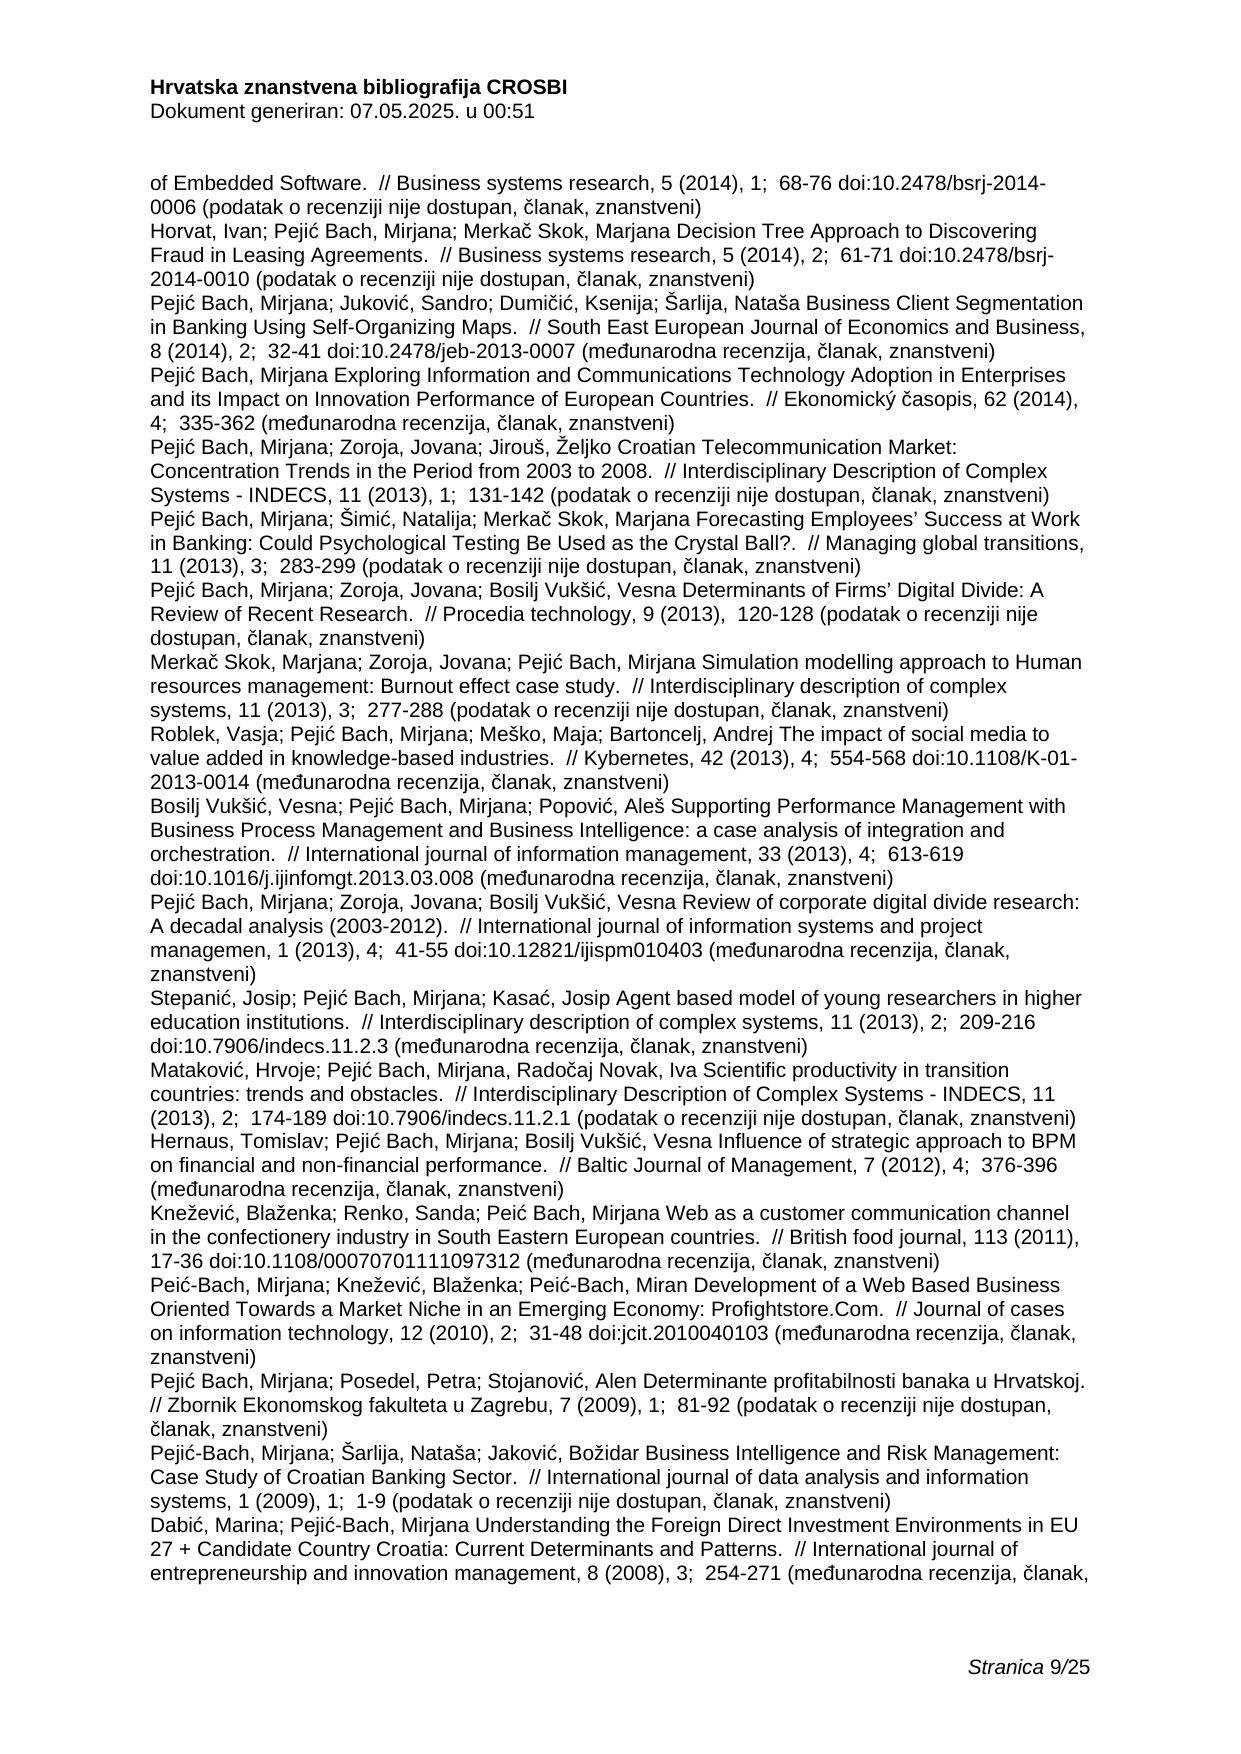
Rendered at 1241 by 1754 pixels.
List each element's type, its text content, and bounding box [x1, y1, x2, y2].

text Pejić Bach, Mirjana; Zoroja, Jovana; Bosilj Vukšić, Vesna [150, 890, 1090, 986]
text Horvat, Ivan; Pejić Bach, Mirjana; Merkač Skok, Marjana [150, 219, 1090, 291]
text Pejić Bach, Mirjana; Zoroja, Jovana; Jirouš, Željko [150, 434, 1090, 506]
text Pejić Bach, Mirjana; Posedel, Petra; Stojanović, Alen [150, 1369, 1090, 1441]
text Pejić Bach, Mirjana; Juković, Sandro; Dumičić, Ksenija; Šarlija, Nataša [150, 291, 1090, 363]
text Mataković, Hrvoje; Pejić Bach, Mirjana, Radočaj Novak, Iva [150, 1057, 1090, 1129]
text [150, 171, 1090, 219]
text Bosilj Vukšić, Vesna; Pejić Bach, Mirjana; Popović, Aleš [150, 794, 1090, 890]
text Knežević, Blaženka; Renko, Sanda; Peić Bach, Mirjana [150, 1201, 1090, 1273]
text Pejić-Bach, Mirjana; Šarlija, Nataša; Jaković, Božidar [150, 1441, 1090, 1513]
text Stepanić, Josip; Pejić Bach, Mirjana; Kasać, Josip [150, 986, 1090, 1057]
text Hernaus, Tomislav; Pejić Bach, Mirjana; Bosilj Vukšić, Vesna [150, 1129, 1090, 1201]
text Pejić Bach, Mirjana [150, 363, 1090, 434]
text Roblek, Vasja; Pejić Bach, Mirjana; Meško, Maja; Bartoncelj, Andrej [150, 722, 1090, 794]
text Pejić Bach, Mirjana; Šimić, Natalija; Merkač Skok, Marjana [150, 506, 1090, 578]
text Merkač Skok, Marjana; Zoroja, Jovana; Pejić Bach, Mirjana [150, 650, 1090, 722]
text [150, 1513, 1090, 1584]
text Peić-Bach, Mirjana; Knežević, Blaženka; Peić-Bach, Miran [150, 1273, 1090, 1369]
text Pejić Bach, Mirjana; Zoroja, Jovana; Bosilj Vukšić, Vesna [150, 578, 1090, 650]
